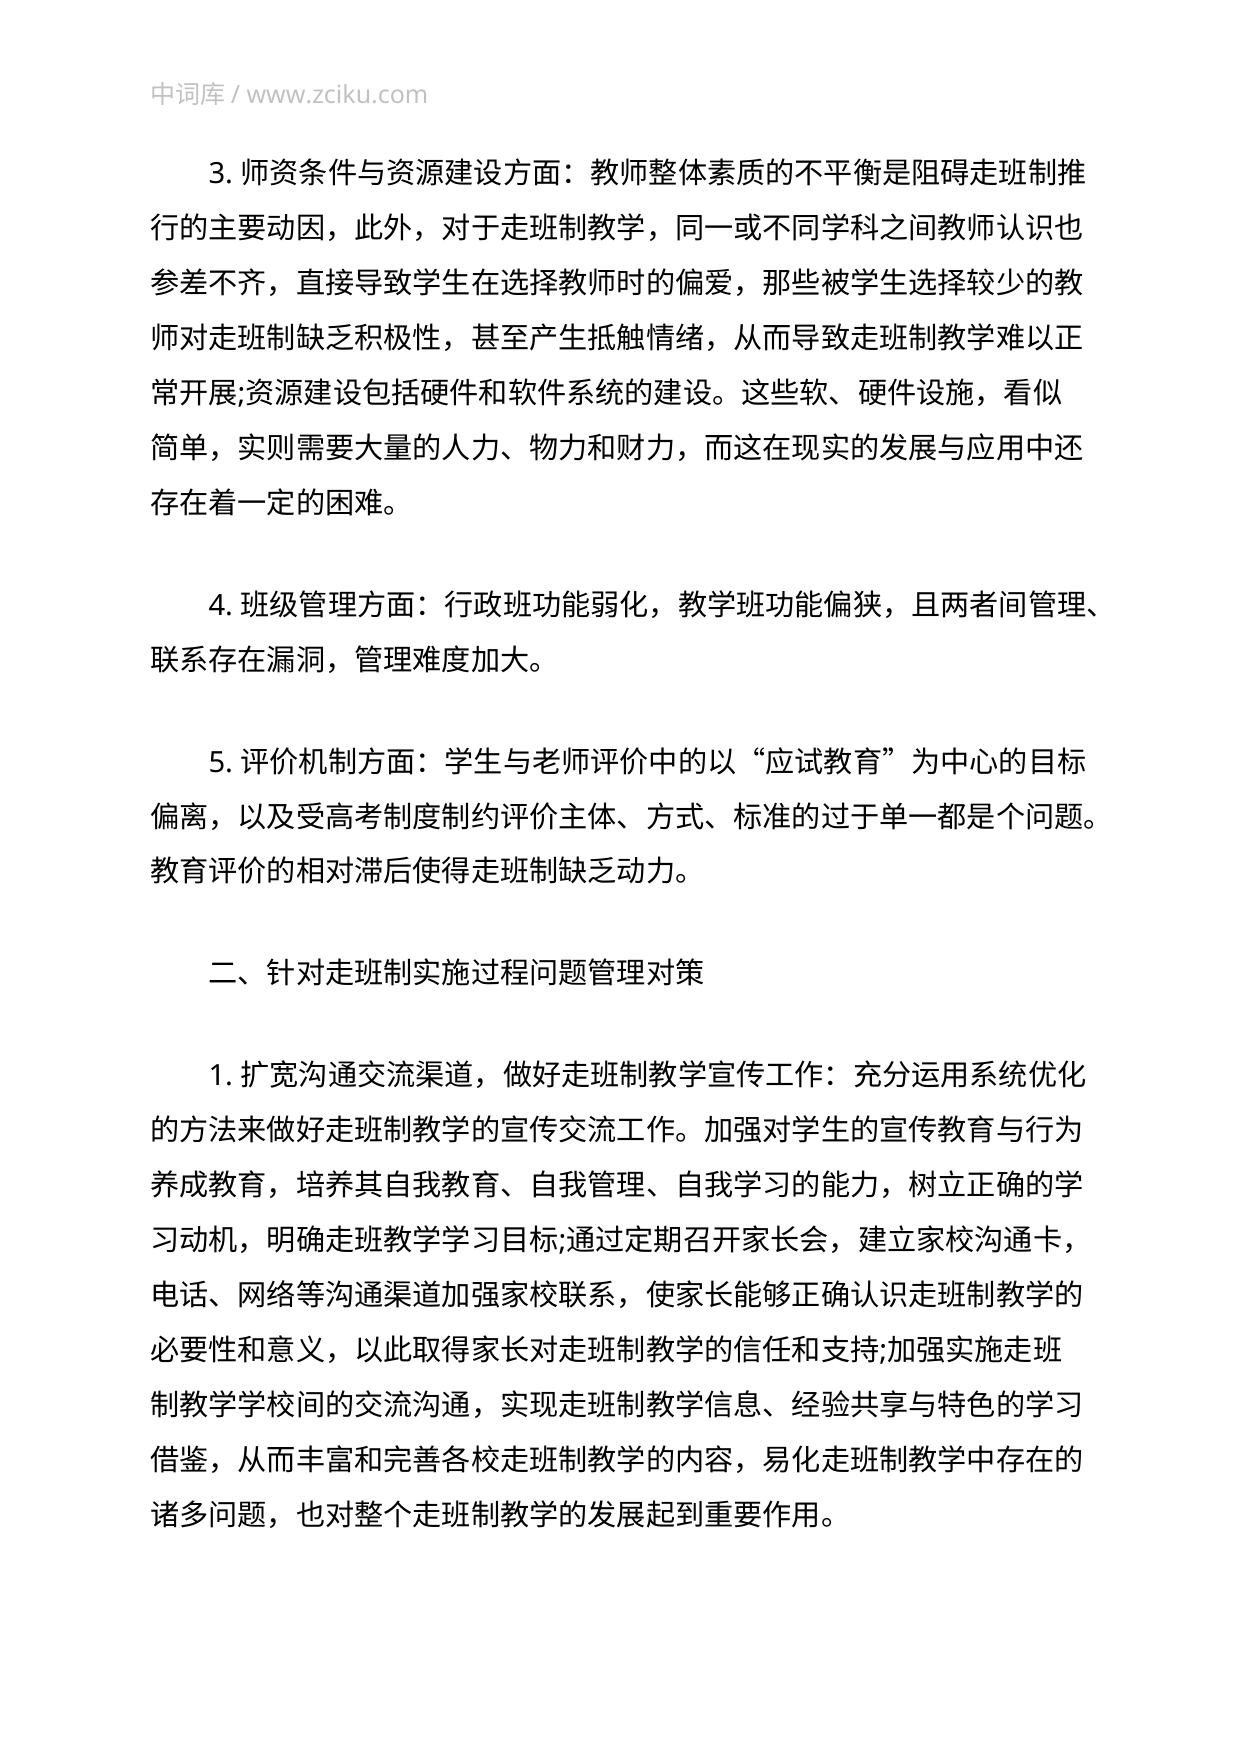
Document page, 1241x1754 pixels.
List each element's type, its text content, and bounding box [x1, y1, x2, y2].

text 二、针对走班制实施过程问题管理对策 [150, 950, 1090, 992]
text 1. 扩宽沟通交流渠道，做好走班制教学宣传工作：充分运用系统优化的方法来做好走班制教学的宣传交流工作。加强对学生的宣传教育与行为养成教育，培养其自我教育、自我管理、自我学习的能力，树立正确的学习动机，明确走班教学学习目标;通过定期召开家长会，建立家校沟通卡，电话、网络等沟通渠道加强家校联系，使家长能够正确认识走班制教学的必要性和意义，以此取得家长对走班制教学的信任和支持;加强实施走班制教学学校间的交流沟通，实现走班制教学信息、经验共享与特色的学习借鉴，从而丰富和完善各校走班制教学的内容，易化走班制教学中存在的诸多问题，也对整个走班制教学的发展起到重要作用。 [150, 1052, 1090, 1533]
text 5. 评价机制方面：学生与老师评价中的以“应试教育”为中心的目标偏离，以及受高考制度制约评价主体、方式、标准的过于单一都是个问题。教育评价的相对滞后使得走班制缺乏动力。 [150, 738, 1090, 890]
text 3. 师资条件与资源建设方面：教师整体素质的不平衡是阻碍走班制推行的主要动因，此外，对于走班制教学，同一或不同学科之间教师认识也参差不齐，直接导致学生在选择教师时的偏爱，那些被学生选择较少的教师对走班制缺乏积极性，甚至产生抵触情绪，从而导致走班制教学难以正常开展;资源建设包括硬件和软件系统的建设。这些软、硬件设施，看似简单，实则需要大量的人力、物力和财力，而这在现实的发展与应用中还存在着一定的困难。 [150, 150, 1090, 522]
text 4. 班级管理方面：行政班功能弱化，教学班功能偏狭，且两者间管理、联系存在漏洞，管理难度加大。 [150, 581, 1090, 679]
